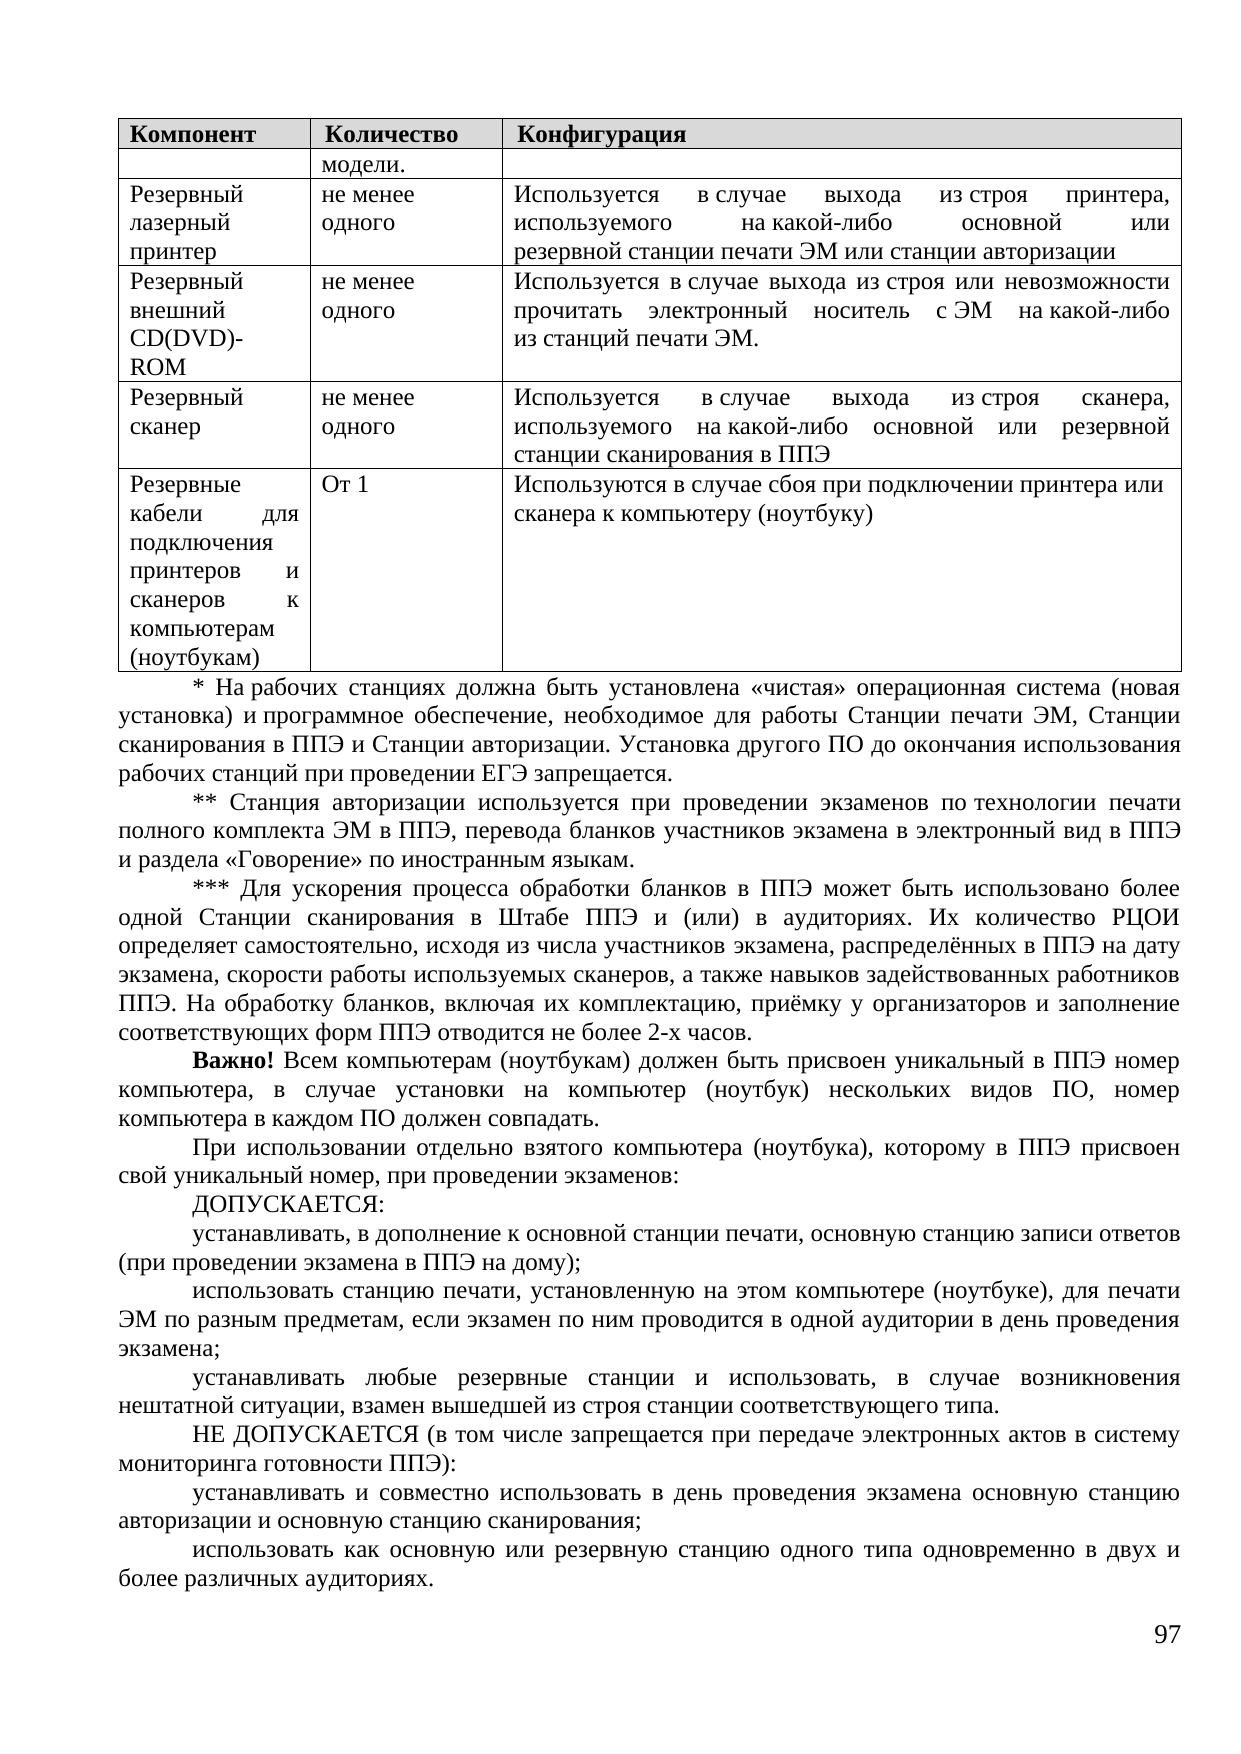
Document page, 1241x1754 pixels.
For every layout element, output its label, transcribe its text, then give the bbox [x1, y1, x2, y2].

text ДОПУСКАЕТСЯ: [118, 1189, 1181, 1218]
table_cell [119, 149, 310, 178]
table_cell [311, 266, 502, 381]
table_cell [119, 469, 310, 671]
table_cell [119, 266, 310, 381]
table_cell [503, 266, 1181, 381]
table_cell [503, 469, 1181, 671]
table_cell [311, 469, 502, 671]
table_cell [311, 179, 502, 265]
list использовать станцию печати, установленную на этом компьютере (ноутбуке), для печати ЭМ по разным предметам, если экзамен по ним проводится в одной аудитории в день проведения экзамена; [118, 1275, 1181, 1362]
text НЕ ДОПУСКАЕТСЯ (в том числе запрещается при передаче электронных актов в систему мониторинга готовности ППЭ): [118, 1419, 1181, 1477]
text *** Для ускорения процесса обработки бланков в ППЭ может быть использовано более одной Станции сканирования в Штабе ППЭ и (или) в аудиториях. Их количество РЦОИ определяет самостоятельно, исходя из числа участников экзамена, распределённых в ППЭ на дату экзамена, скорости работы используемых сканеров, а также навыков задействованных работников ППЭ. На обработку бланков, включая их комплектацию, приёмку у организаторов и заполнение соответствующих форм ППЭ отводится не более 2-х часов. [118, 873, 1181, 1045]
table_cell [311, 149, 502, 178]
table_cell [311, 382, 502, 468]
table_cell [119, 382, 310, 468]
text Важно! Всем компьютерам (ноутбукам) должен быть присвоен уникальный в ППЭ номер компьютера, в случае установки на компьютер (ноутбук) нескольких видов ПО, номер компьютера в каждом ПО должен совпадать. [118, 1045, 1181, 1132]
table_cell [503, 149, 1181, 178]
list устанавливать и совместно использовать в день проведения экзамена основную станцию авторизации и основную станцию сканирования; [118, 1477, 1181, 1534]
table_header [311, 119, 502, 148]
text * На рабочих станциях должна быть установлена «чистая» операционная система (новая установка) и программное обеспечение, необходимое для работы Станции печати ЭМ, Станции сканирования в ППЭ и Станции авторизации. Установка другого ПО до окончания использования рабочих станций при проведении ЕГЭ запрещается. [118, 672, 1181, 787]
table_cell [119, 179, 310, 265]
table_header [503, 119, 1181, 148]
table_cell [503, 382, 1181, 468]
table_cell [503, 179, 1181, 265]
text При использовании отдельно взятого компьютера (ноутбука), которому в ППЭ присвоен свой уникальный номер, при проведении экзаменов: [118, 1132, 1181, 1189]
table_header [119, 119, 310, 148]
text ** Станция авторизации используется при проведении экзаменов по технологии печати полного комплекта ЭМ в ППЭ, перевода бланков участников экзамена в электронный вид в ППЭ и раздела «Говорение» по иностранным языкам. [118, 787, 1181, 873]
list устанавливать любые резервные станции и использовать, в случае возникновения нештатной ситуации, взамен вышедшей из строя станции соответствующего типа. [118, 1362, 1181, 1419]
list устанавливать, в дополнение к основной станции печати, основную станцию записи ответов (при проведении экзамена в ППЭ на дому); [118, 1218, 1181, 1275]
list использовать как основную или резервную станцию одного типа одновременно в двух и более различных аудиториях. [118, 1534, 1181, 1592]
